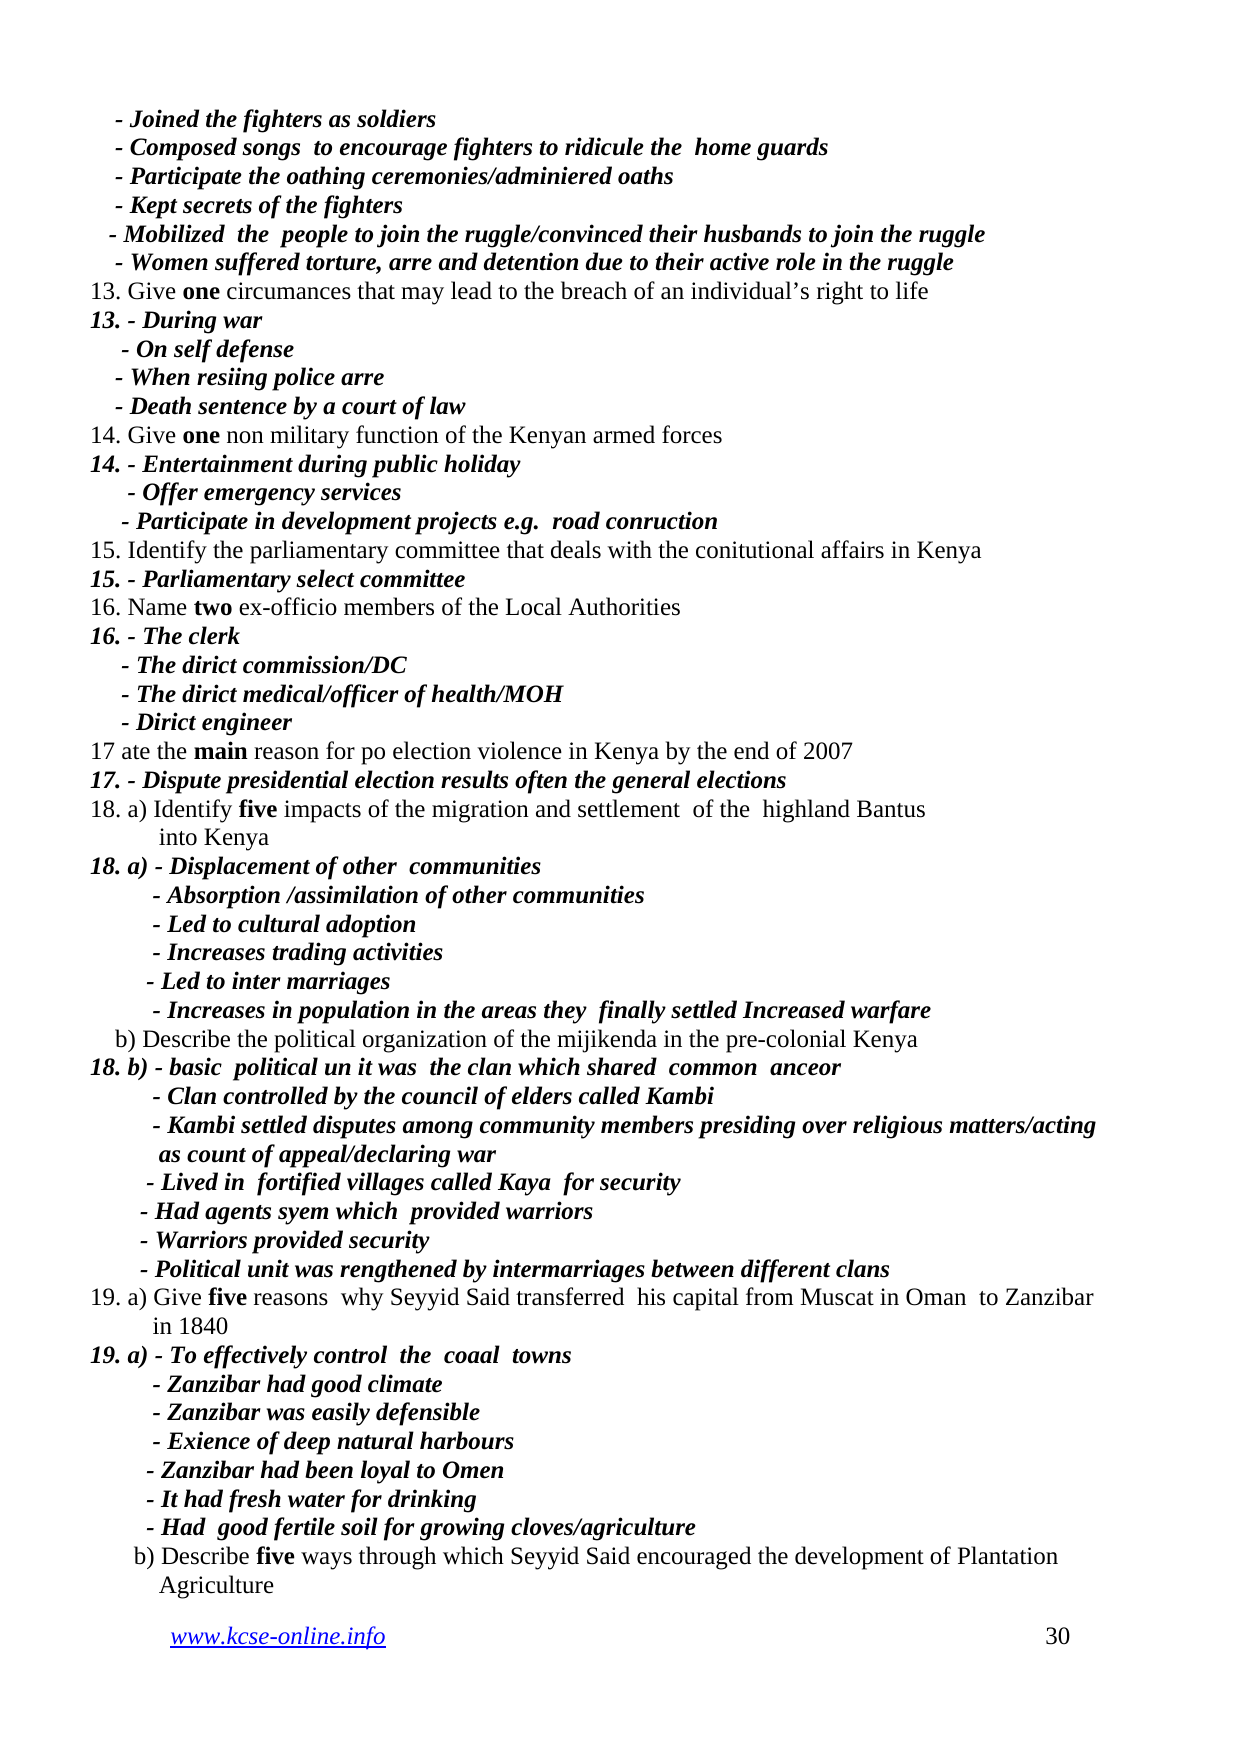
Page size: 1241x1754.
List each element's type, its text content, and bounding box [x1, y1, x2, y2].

text - Zanzibar was easily defensible [90, 1397, 1150, 1426]
text - Lived in fortified villages called Kaya for security [90, 1167, 1150, 1196]
text - Participate in development projects e.g. road conruction [90, 506, 1150, 535]
text - Death sentence by a court of law [90, 391, 1150, 420]
text - Led to cultural adoption [90, 909, 1150, 937]
text - Women suffered torture, arre and detention due to their active role in the ruggle [90, 247, 1150, 276]
text - Had agents syem which provided warriors [90, 1196, 1150, 1225]
text 17. - Dispute presidential election results often the general elections [90, 765, 1150, 794]
text - Political unit was rengthened by intermarriages between different clans [90, 1254, 1150, 1282]
text - Participate the oathing ceremonies/adminiered oaths [90, 161, 1150, 190]
text - The dirict commission/DC [90, 650, 1150, 679]
text - Offer emergency services [90, 477, 1150, 506]
text 17 ate the main reason for po election violence in Kenya by the end of 2007 [90, 736, 1150, 765]
text - When resiing police arre [90, 362, 1150, 391]
text - Zanzibar had good climate [90, 1369, 1150, 1397]
text - The dirict medical/officer of health/MOH [90, 679, 1150, 707]
text - Warriors provided security [90, 1225, 1150, 1254]
text - Had good fertile soil for growing cloves/agriculture [90, 1512, 1150, 1541]
text 14. Give one non military function of the Kenyan armed forces [90, 420, 1150, 449]
text - Led to inter marriages [90, 966, 1150, 995]
text b) Describe the political organization of the mijikenda in the pre-colonial Kenya [90, 1024, 1150, 1052]
text - Kambi settled disputes among community members presiding over religious matters/acting [90, 1110, 1150, 1139]
text 14. - Entertainment during public holiday [90, 449, 1150, 477]
text 18. b) - basic political un it was the clan which shared common anceor [90, 1052, 1150, 1081]
text 19. a) - To effectively control the coaal towns [90, 1340, 1150, 1369]
text Agriculture [90, 1570, 1150, 1599]
text - Dirict engineer [90, 707, 1150, 736]
text 18. a) - Displacement of other communities [90, 851, 1150, 880]
text - Clan controlled by the council of elders called Kambi [90, 1081, 1150, 1110]
text 19. a) Give five reasons why Seyyid Said transferred his capital from Muscat in Oman to Zanzibar [90, 1282, 1150, 1311]
text - Increases in population in the areas they finally settled Increased warfare [90, 995, 1150, 1024]
text - Mobilized the people to join the ruggle/convinced their husbands to join the ruggle [90, 219, 1150, 247]
text 15. - Parliamentary select committee [90, 564, 1150, 592]
text - Kept secrets of the fighters [90, 190, 1150, 219]
text - Joined the fighters as soldiers [90, 104, 1150, 132]
text in 1840 [90, 1311, 1150, 1340]
text into Kenya [90, 822, 1150, 851]
text 16. Name two ex-officio members of the Local Authorities [90, 592, 1150, 621]
text 15. Identify the parliamentary committee that deals with the conitutional affairs in Kenya [90, 535, 1150, 564]
text 16. - The clerk [90, 621, 1150, 650]
text - It had fresh water for drinking [90, 1484, 1150, 1512]
text - Composed songs to encourage fighters to ridicule the home guards [90, 132, 1150, 161]
text - Increases trading activities [90, 937, 1150, 966]
text - Absorption /assimilation of other communities [90, 880, 1150, 909]
text as count of appeal/declaring war [90, 1139, 1150, 1167]
text - On self defense [90, 334, 1150, 362]
text b) Describe five ways through which Seyyid Said encouraged the development of Plantation [90, 1541, 1150, 1570]
text 13. Give one circumances that may lead to the breach of an individual’s right to life [90, 276, 1150, 305]
text 13. - During war [90, 305, 1150, 334]
text 18. a) Identify five impacts of the migration and settlement of the highland Bantus [90, 794, 1150, 822]
text - Exience of deep natural harbours [90, 1426, 1150, 1455]
text - Zanzibar had been loyal to Omen [90, 1455, 1150, 1484]
